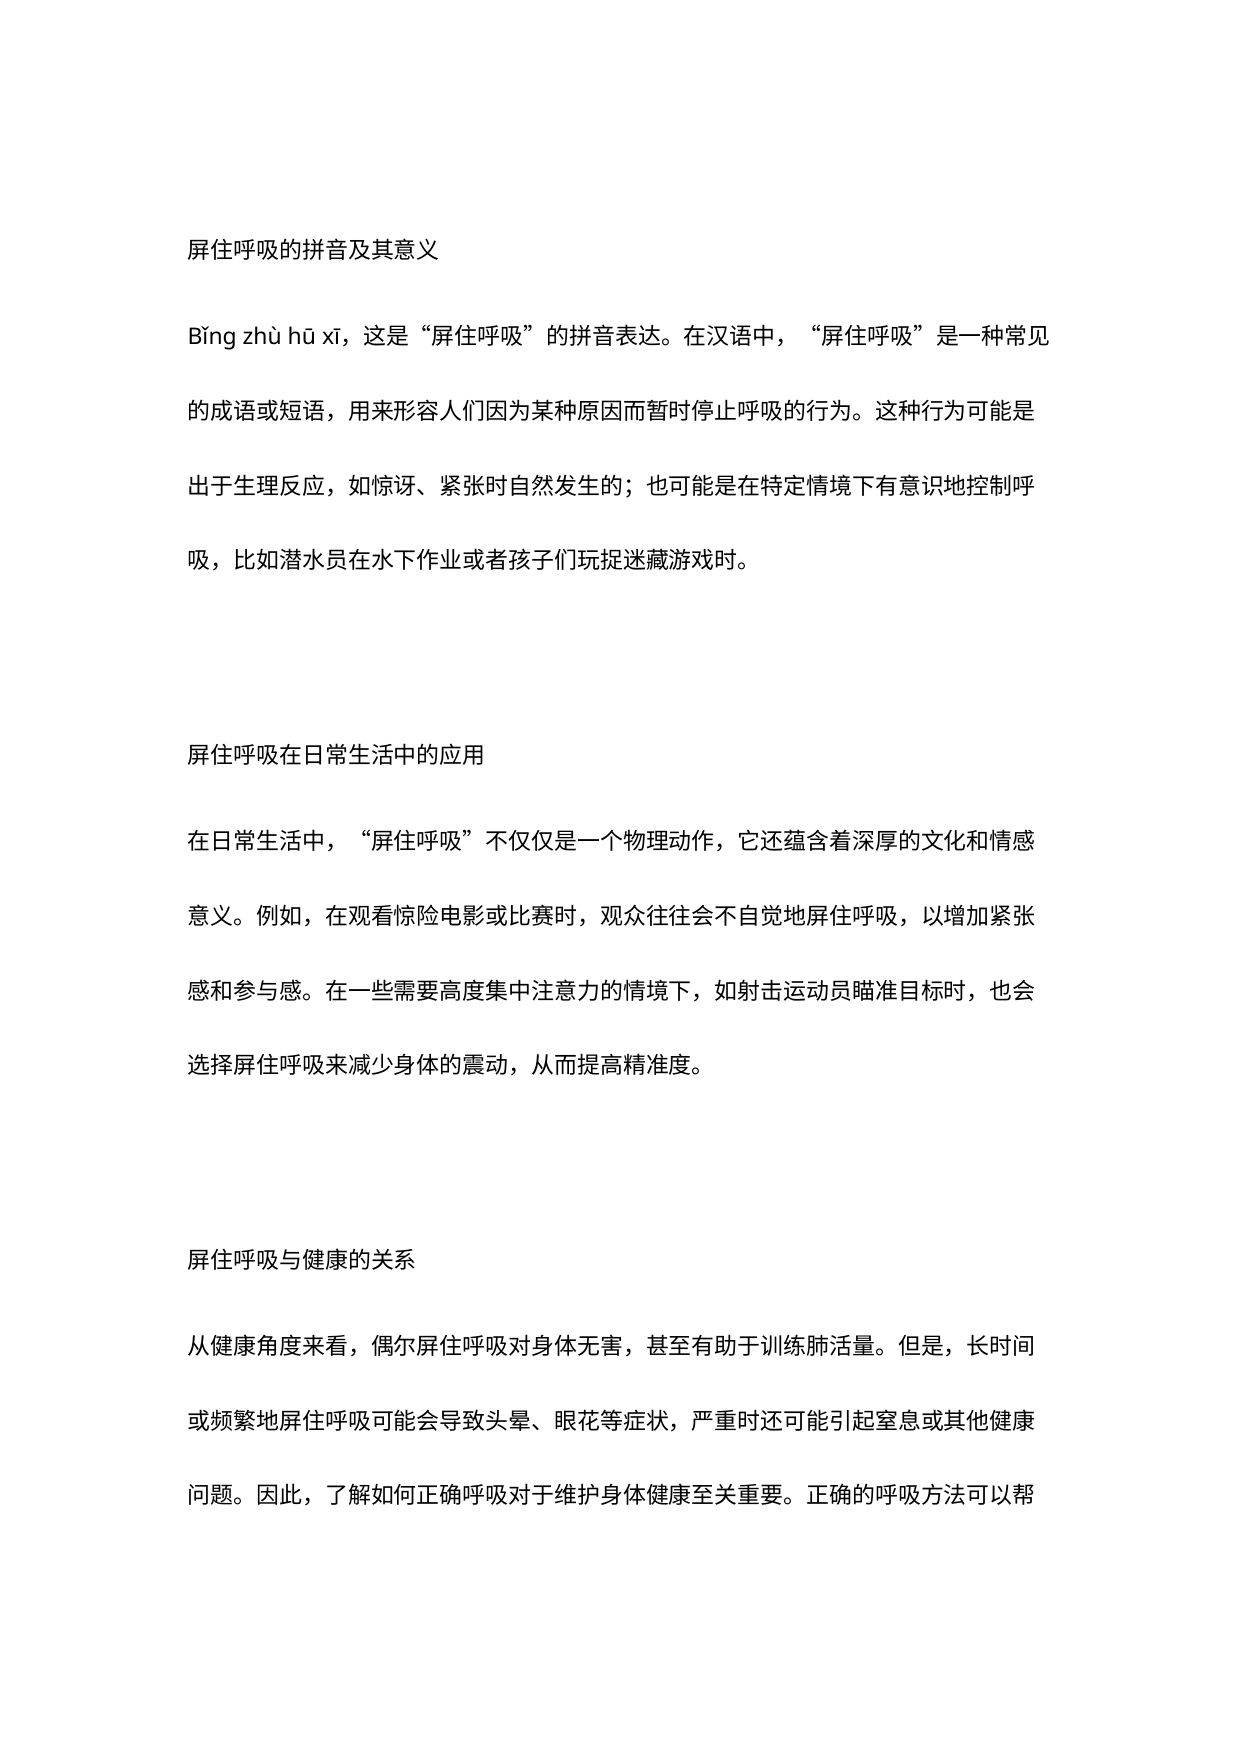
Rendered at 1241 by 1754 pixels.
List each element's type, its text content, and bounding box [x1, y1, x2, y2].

text 屏住呼吸在日常生活中的应用 [187, 721, 1053, 786]
text 屏住呼吸与健康的关系 [187, 1226, 1053, 1291]
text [187, 1312, 1053, 1527]
text Bǐng zhù hū xī，这是“屏住呼吸”的拼音表达。在汉语中，“屏住呼吸”是一种常见的成语或短语，用来形容人们因为某种原因而暂时停止呼吸的行为。这种行为可能是出于生理反应，如惊讶、紧张时自然发生的；也可能是在特定情境下有意识地控制呼吸，比如潜水员在水下作业或者孩子们玩捉迷藏游戏时。 [187, 302, 1053, 591]
text 屏住呼吸的拼音及其意义 [187, 216, 1053, 281]
text 在日常生活中，“屏住呼吸”不仅仅是一个物理动作，它还蕴含着深厚的文化和情感意义。例如，在观看惊险电影或比赛时，观众往往会不自觉地屏住呼吸，以增加紧张感和参与感。在一些需要高度集中注意力的情境下，如射击运动员瞄准目标时，也会选择屏住呼吸来减少身体的震动，从而提高精准度。 [187, 807, 1053, 1096]
